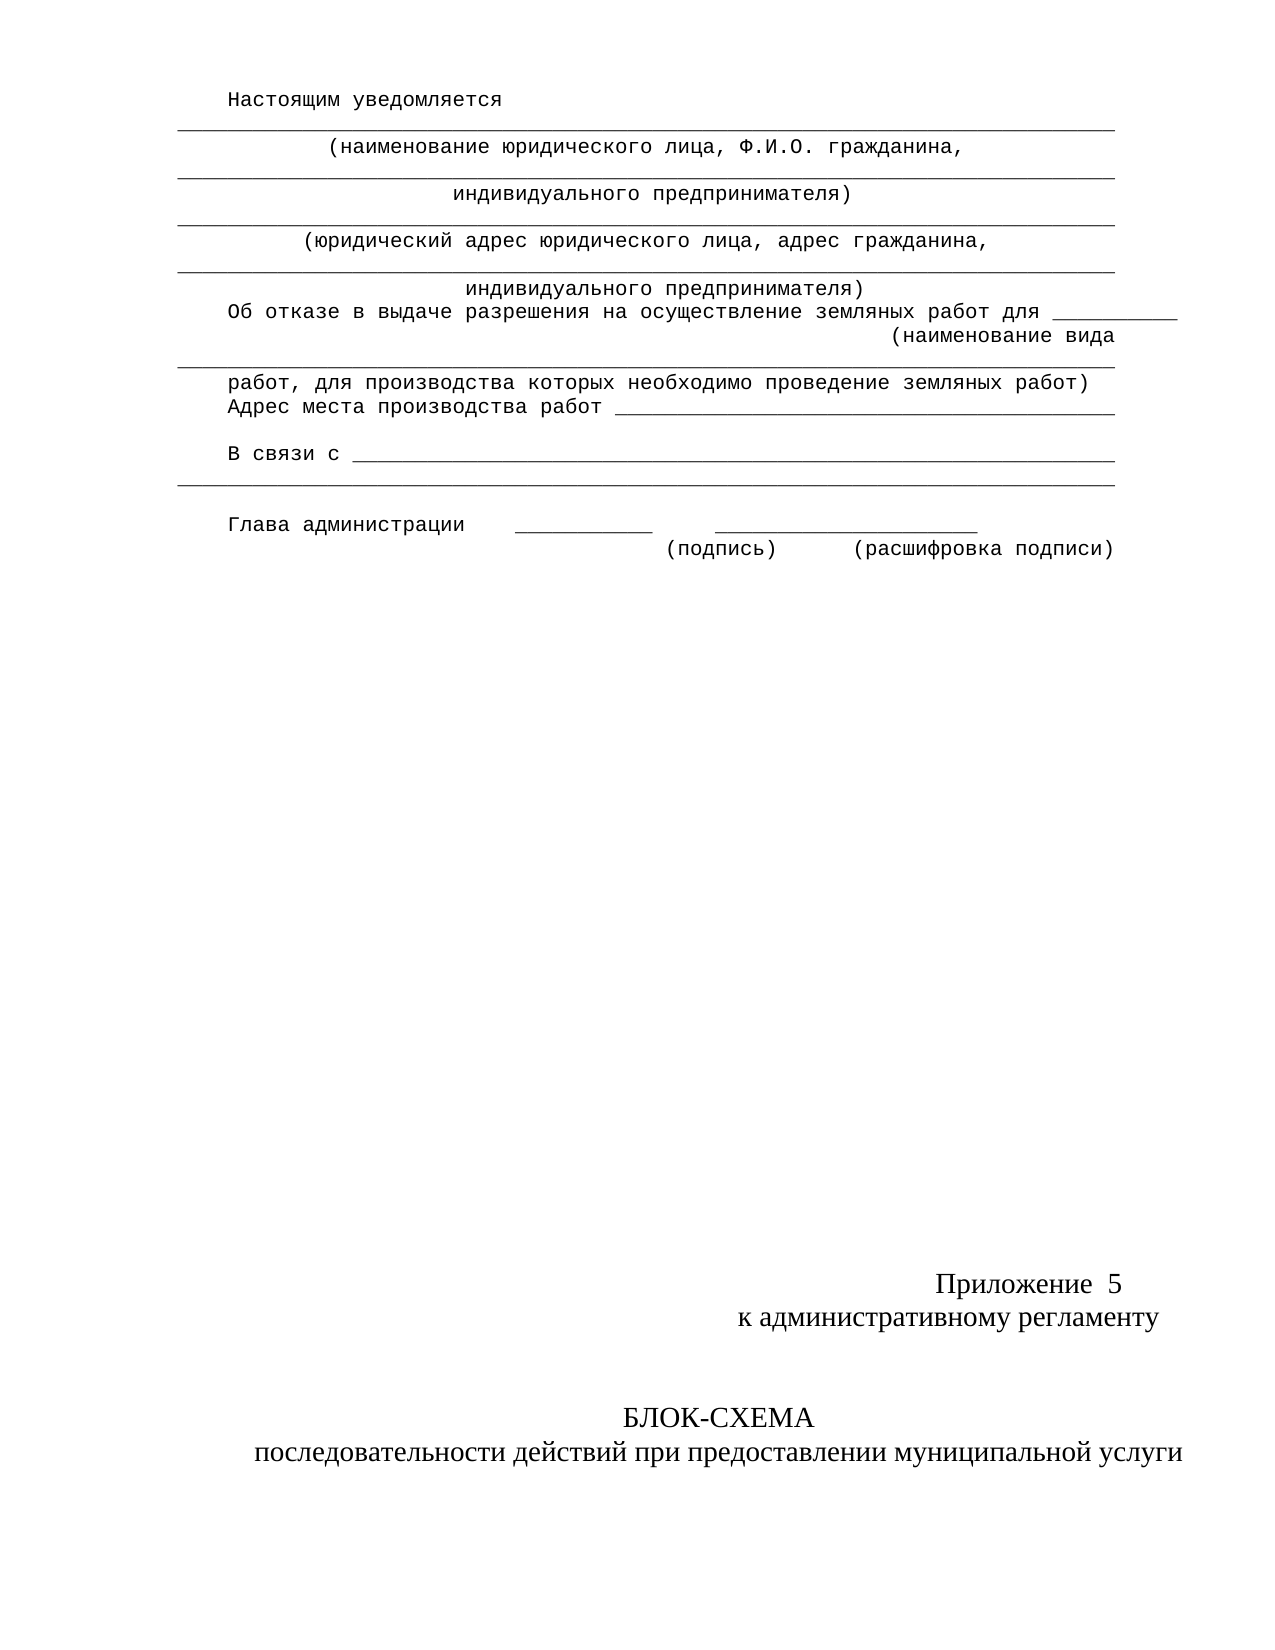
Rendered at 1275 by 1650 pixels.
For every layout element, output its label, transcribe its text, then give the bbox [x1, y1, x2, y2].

text (подпись) (расшифровка подписи) [177, 538, 1186, 562]
text ___________________________________________________________________________ [177, 159, 1186, 183]
text (наименование юридического лица, Ф.И.О. гражданина, [177, 136, 1186, 159]
text (наименование вида [177, 325, 1186, 349]
text Глава администрации ___________ _____________________ [177, 514, 1186, 538]
text индивидуального предпринимателя) [177, 278, 1186, 301]
text Настоящим уведомляется [177, 89, 1186, 112]
text ___________________________________________________________________________ [177, 349, 1186, 372]
text Адрес места производства работ ________________________________________ [177, 396, 1186, 420]
text к административному регламенту [177, 1299, 1186, 1333]
text БЛОК-СХЕМА [177, 1400, 1186, 1434]
text индивидуального предпринимателя) [177, 183, 1186, 207]
text последовательности действий при предоставлении муниципальной услуги [177, 1434, 1186, 1467]
text ___________________________________________________________________________ [177, 467, 1186, 491]
text Приложение 5 [177, 1266, 1186, 1299]
text работ, для производства которых необходимо проведение земляных работ) [177, 372, 1186, 396]
text (юридический адрес юридического лица, адрес гражданина, [177, 231, 1186, 254]
text Об отказе в выдаче разрешения на осуществление земляных работ для __________ [177, 301, 1186, 325]
text ___________________________________________________________________________ [177, 207, 1186, 231]
text В связи с _____________________________________________________________ [177, 443, 1186, 467]
text ___________________________________________________________________________ [177, 254, 1186, 278]
text ___________________________________________________________________________ [177, 112, 1186, 136]
